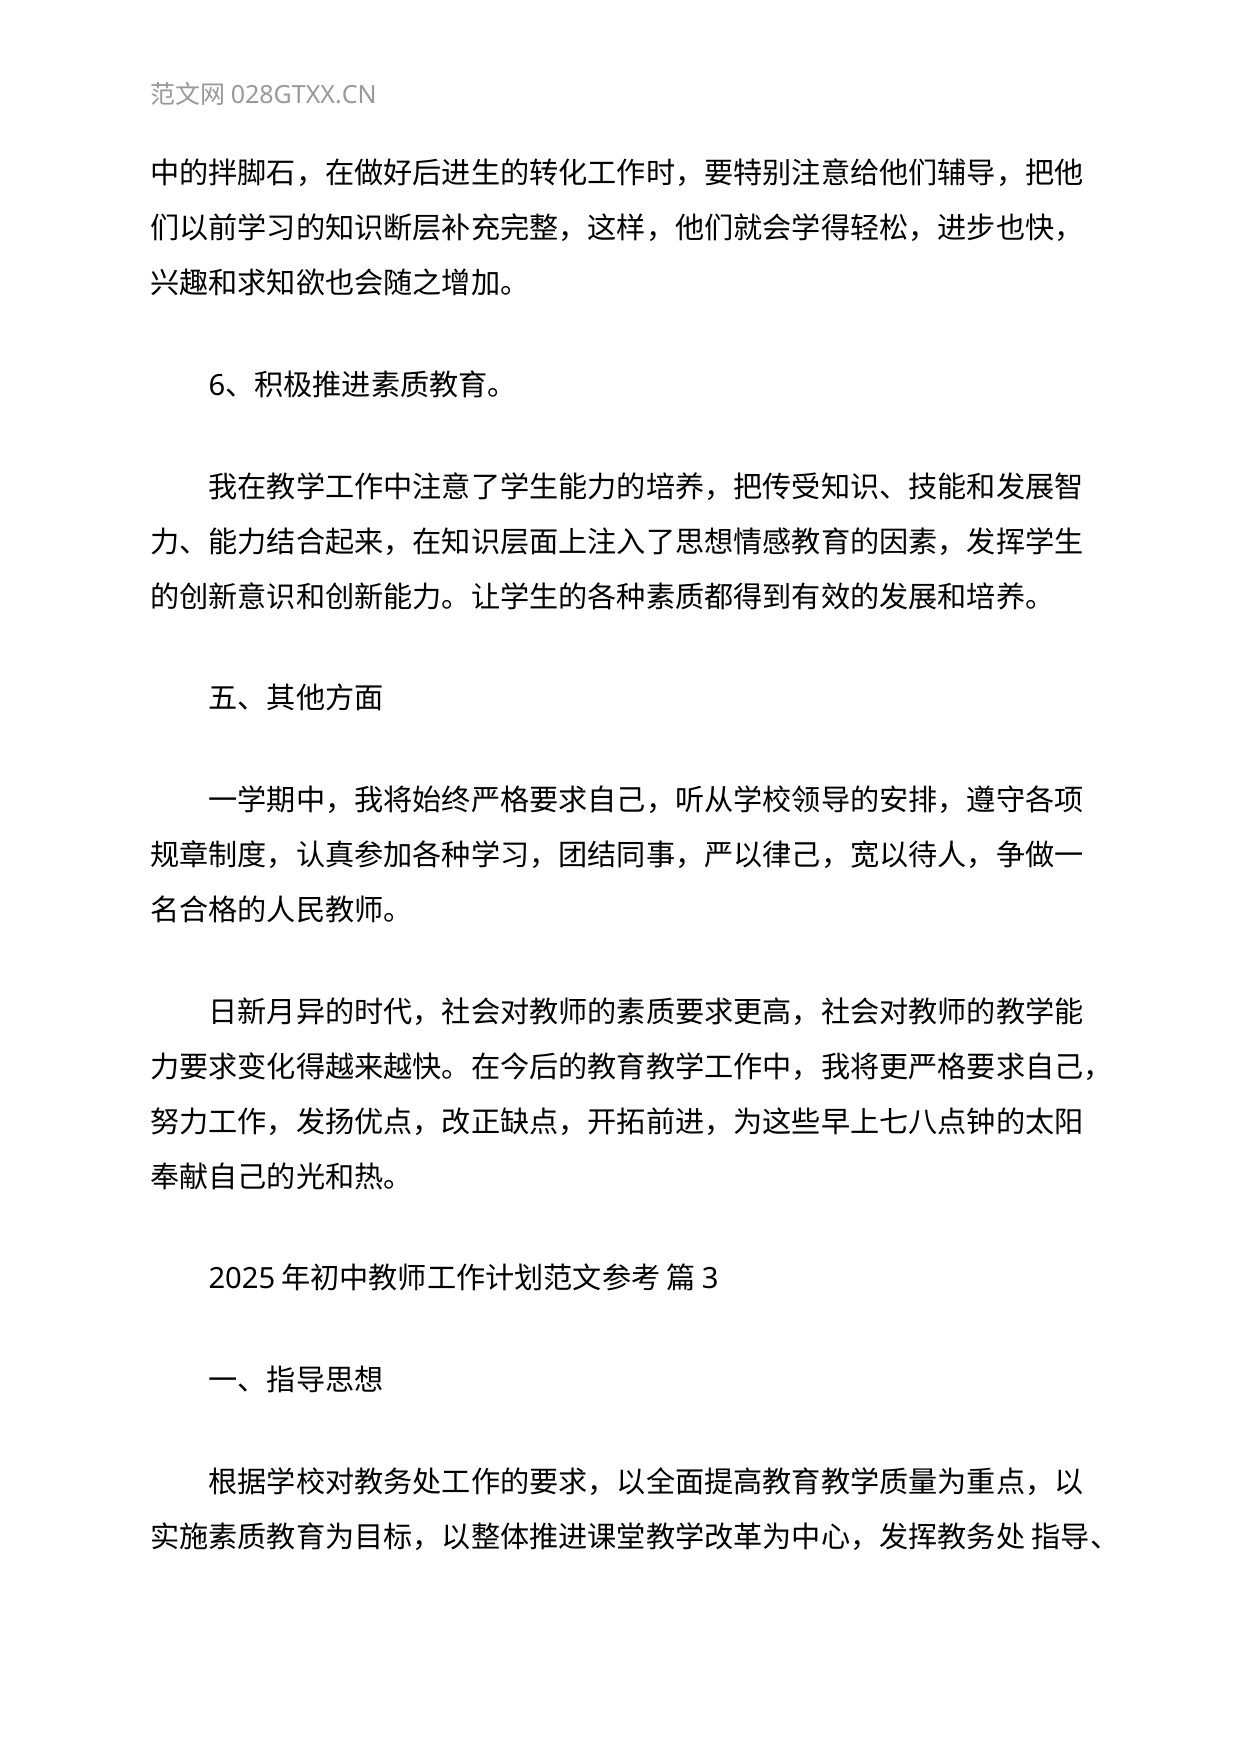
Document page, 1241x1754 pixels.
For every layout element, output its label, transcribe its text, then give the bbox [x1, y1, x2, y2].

text 2025年初中教师工作计划范文参考 篇3 [150, 1255, 1090, 1297]
text 五、其他方面 [150, 675, 1090, 717]
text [150, 150, 1090, 302]
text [150, 1459, 1090, 1556]
text 日新月异的时代，社会对教师的素质要求更高，社会对教师的教学能力要求变化得越来越快。在今后的教育教学工作中，我将更严格要求自己，努力工作，发扬优点，改正缺点，开拓前进，为这些早上七八点钟的太阳奉献自己的光和热。 [150, 988, 1090, 1195]
text 一学期中，我将始终严格要求自己，听从学校领导的安排，遵守各项规章制度，认真参加各种学习，团结同事，严以律己，宽以待人，争做一名合格的人民教师。 [150, 777, 1090, 929]
text 我在教学工作中注意了学生能力的培养，把传受知识、技能和发展智力、能力结合起来，在知识层面上注入了思想情感教育的因素，发挥学生的创新意识和创新能力。让学生的各种素质都得到有效的发展和培养。 [150, 463, 1090, 616]
text 6、积极推进素质教育。 [150, 362, 1090, 404]
text 一、指导思想 [150, 1357, 1090, 1399]
